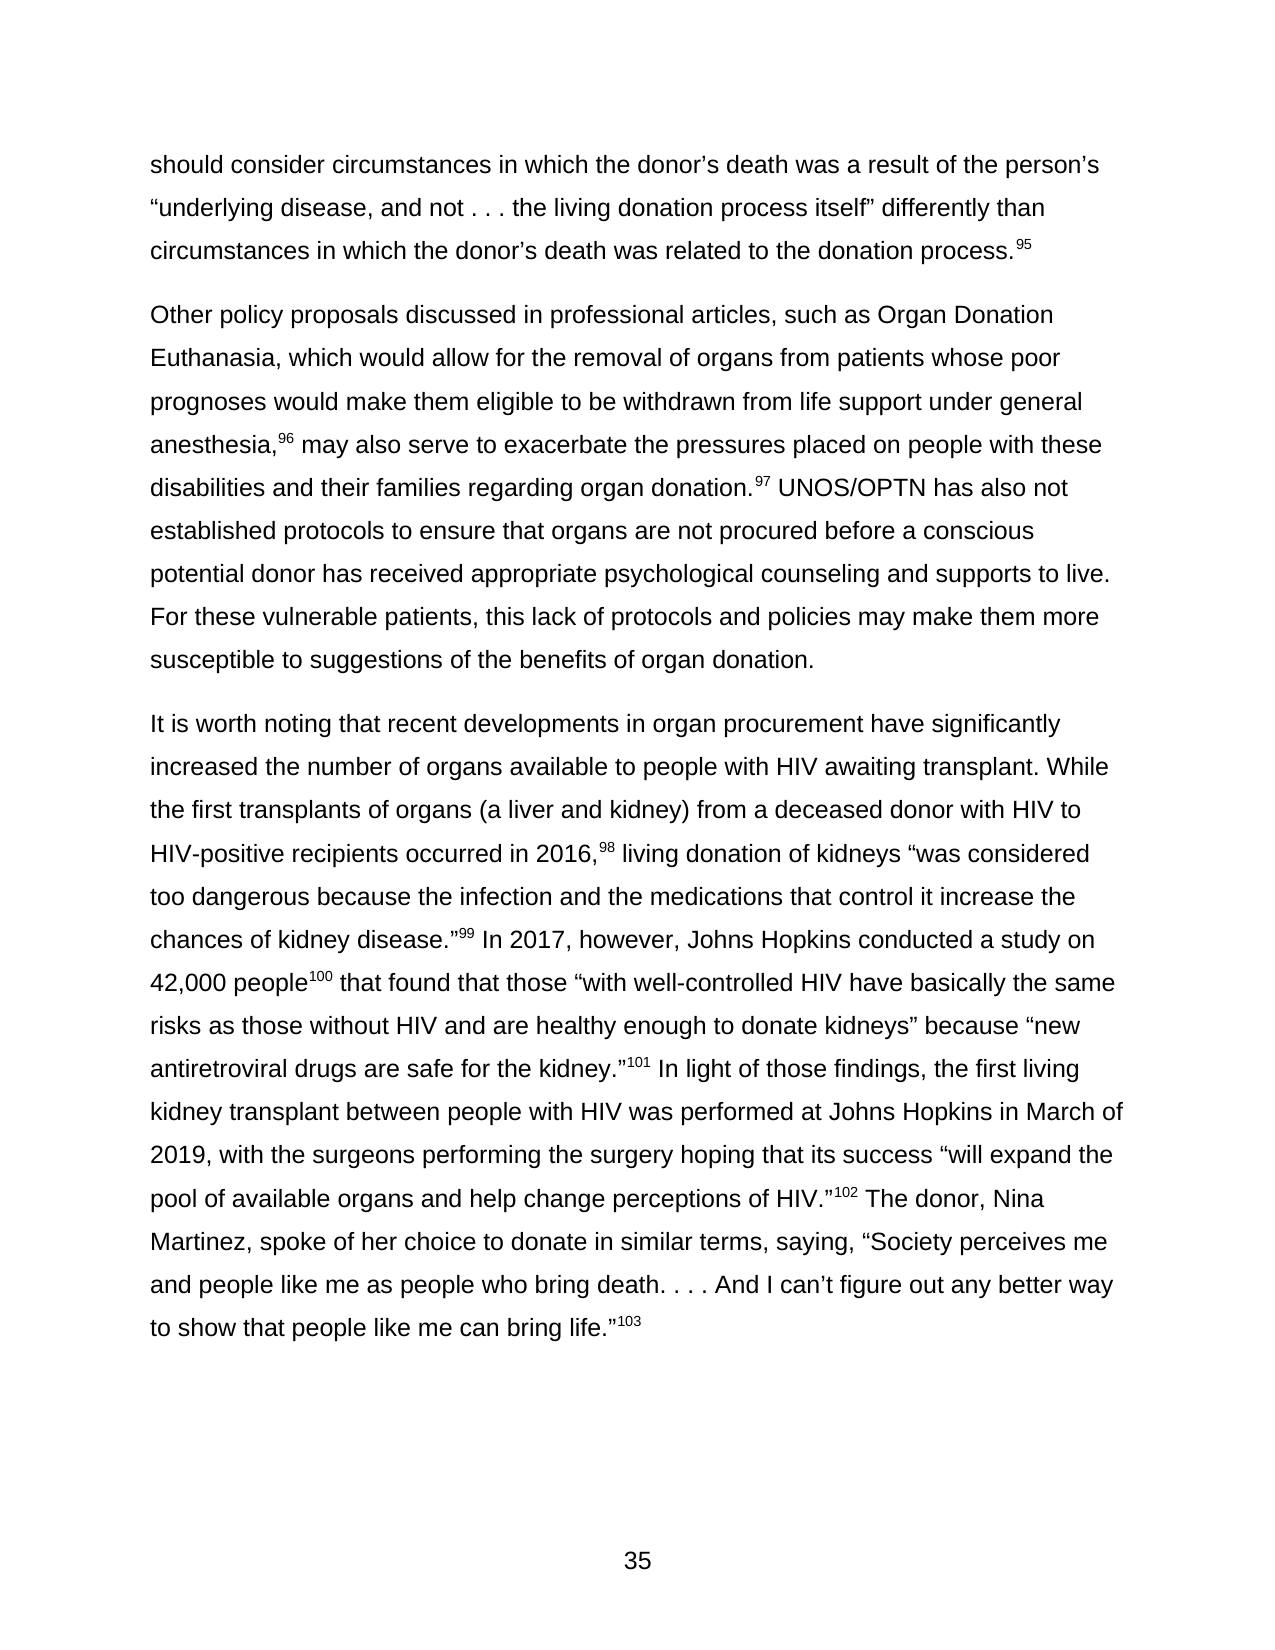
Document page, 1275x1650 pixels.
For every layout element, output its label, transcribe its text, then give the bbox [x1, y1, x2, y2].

text It is worth noting that recent developments in organ procurement have significantly increased the number of organs available to people with HIV awaiting transplant. While the first transplants of organs (a liver and kidney) from a deceased donor with HIV to HIV-positive recipients occurred in 2016, living donation of kidneys “was considered too dangerous because the infection and the medications that control it increase the chances of kidney disease.” In 2017, however, Johns Hopkins conducted a study on 42,000 people that found that those “with well-controlled HIV have basically the same risks as those without HIV and are healthy enough to donate kidneys” because “new antiretroviral drugs are safe for the kidney.” In light of those findings, the first living kidney transplant between people with HIV was performed at Johns Hopkins in March of 2019, with the surgeons performing the surgery hoping that its success “will expand the pool of available organs and help change perceptions of HIV.” The donor, Nina Martinez, spoke of her choice to donate in similar terms, saying, “Society perceives me and people like me as people who bring death. . . . And I can’t figure out any better way to show that people like me can bring life.” [150, 709, 1125, 1342]
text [150, 150, 1125, 265]
text Other policy proposals discussed in professional articles, such as Organ Donation Euthanasia, which would allow for the removal of organs from patients whose poor prognoses would make them eligible to be withdrawn from life support under general anesthesia, may also serve to exacerbate the pressures placed on people with these disabilities and their families regarding organ donation. UNOS/OPTN has also not established protocols to ensure that organs are not procured before a conscious potential donor has received appropriate psychological counseling and supports to live. For these vulnerable patients, this lack of protocols and policies may make them more susceptible to suggestions of the benefits of organ donation. [150, 300, 1125, 674]
